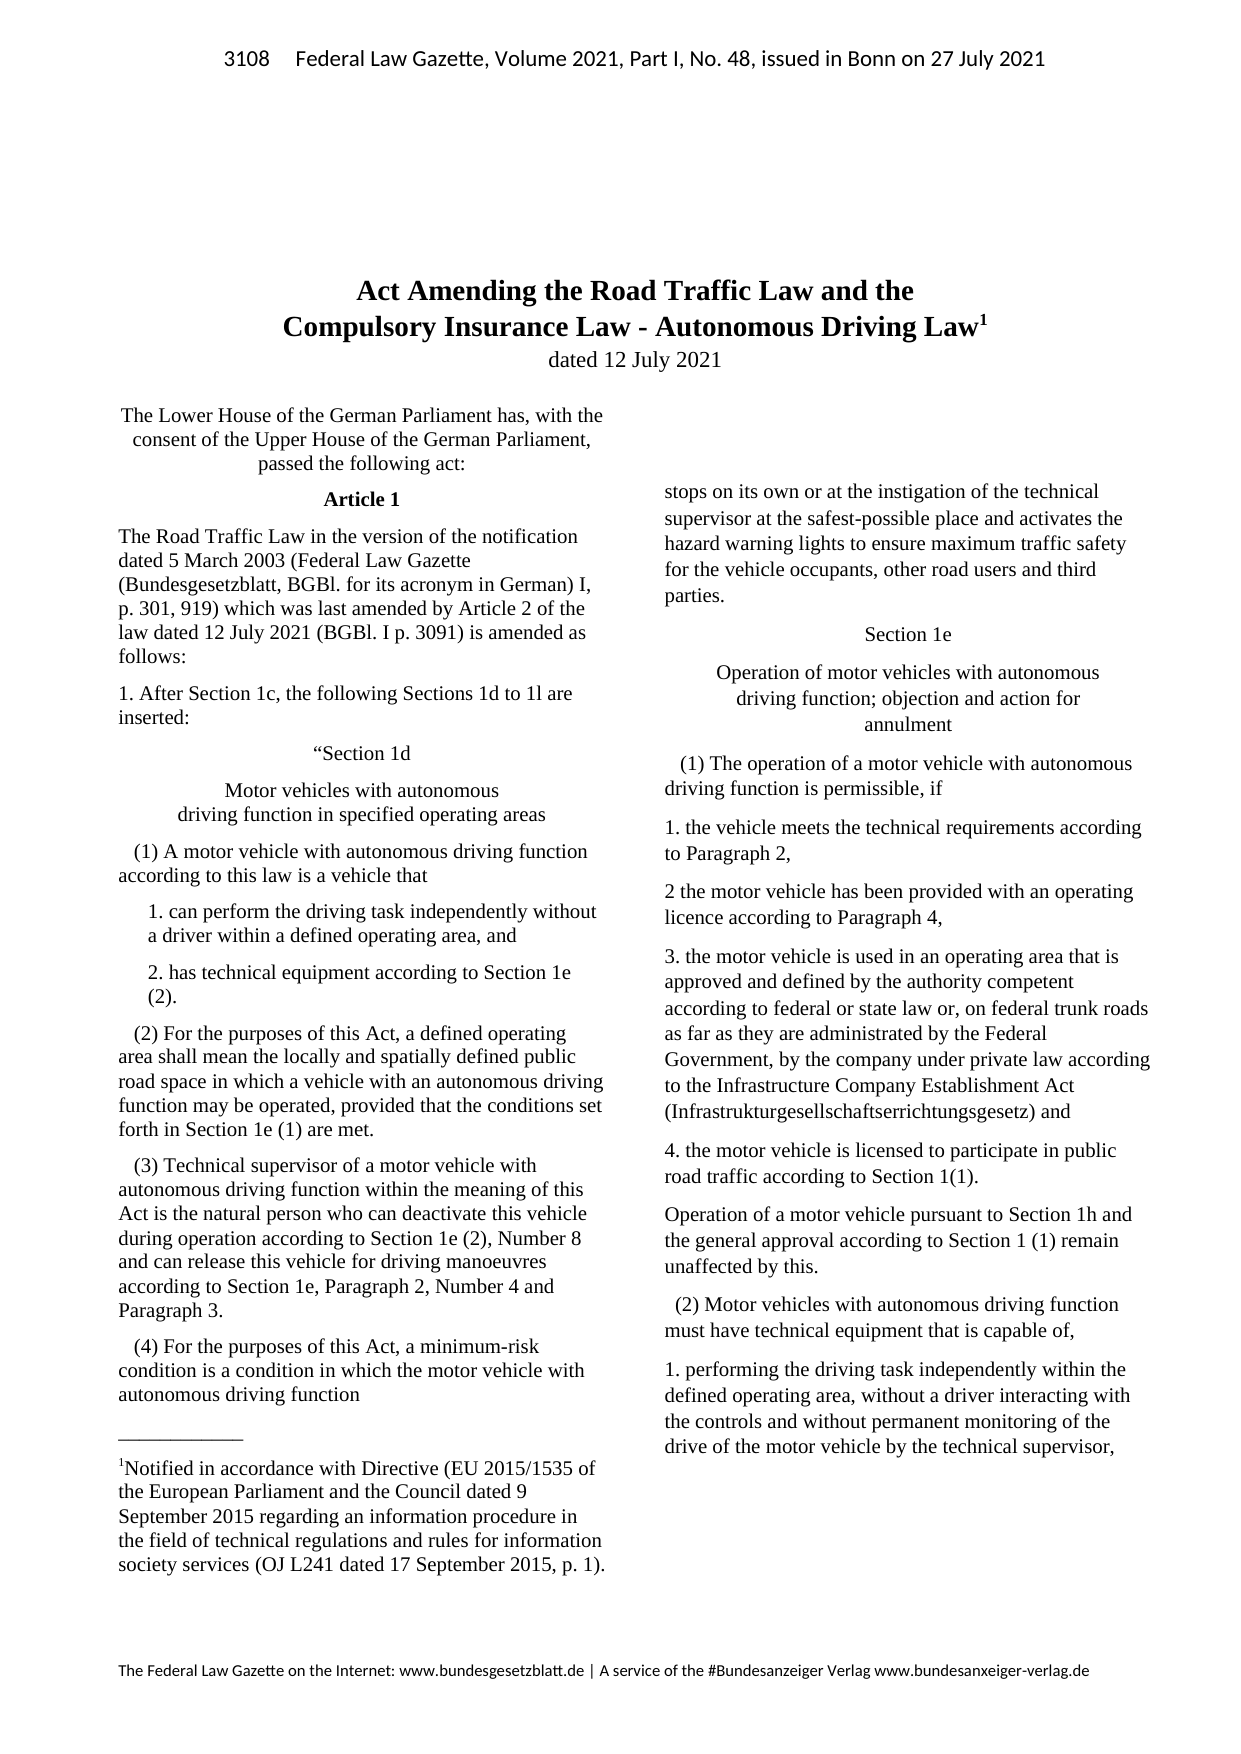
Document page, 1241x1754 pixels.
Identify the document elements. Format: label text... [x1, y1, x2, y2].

text 3. the motor vehicle is used in an operating area that is approved and defined by the authority competent according to federal or state law or, on federal trunk roads as far as they are administrated by the Federal Government, by the company under private law according to the Infrastructure Company Establishment Act (Infrastrukturgesellschaftserrichtungsgesetz) and [664, 943, 1152, 1123]
text stops on its own or at the instigation of the technical supervisor at the safest-possible place and activates the hazard warning lights to ensure maximum traffic safety for the vehicle occupants, other road users and third parties. [664, 479, 1152, 607]
text 1. can perform the driving task independently without a driver within a defined operating area, and [148, 899, 605, 947]
text Article 1 [118, 487, 605, 511]
text (1) The operation of a motor vehicle with autonomous driving function is permissible, if [664, 750, 1152, 800]
text Compulsory Insurance Law - Autonomous Driving Law1 [118, 309, 1152, 343]
text 2 the motor vehicle has been provided with an operating licence according to Paragraph 4, [664, 879, 1152, 929]
text Motor vehicles with autonomous driving function in specified operating areas [118, 778, 605, 826]
text (3) Technical supervisor of a motor vehicle with autonomous driving function within the meaning of this Act is the natural person who can deactivate this vehicle during operation according to Section 1e (2), Number 8 and can release this vehicle for driving manoeuvres according to Section 1e, Paragraph 2, Number 4 and Paragraph 3. [118, 1153, 605, 1322]
text (2) Motor vehicles with autonomous driving function must have technical equipment that is capable of, [664, 1292, 1152, 1342]
text ____________ [118, 1419, 605, 1443]
text Operation of motor vehicles with autonomous driving function; objection and action for annulment [664, 660, 1152, 736]
text 1. the vehicle meets the technical requirements according to Paragraph 2, [664, 815, 1152, 865]
text 1. performing the driving task independently within the defined operating area, without a driver interacting with the controls and without permanent monitoring of the drive of the motor vehicle by the technical supervisor, [664, 1357, 1152, 1458]
text dated 12 July 2021 [118, 346, 1152, 372]
text 1. After Section 1c, the following Sections 1d to 1l are inserted: [118, 681, 605, 729]
text (2) For the purposes of this Act, a defined operating area shall mean the locally and spatially defined public road space in which a vehicle with an autonomous driving function may be operated, provided that the conditions set forth in Section 1e (1) are met. [118, 1020, 605, 1141]
text The Road Traffic Law in the version of the notification dated 5 March 2003 (Federal Law Gazette (Bundesgesetzblatt, BGBl. for its acronym in German) I, p. 301, 919) which was last amended by Article 2 of the law dated 12 July 2021 (BGBl. I p. 3091) is amended as follows: [118, 524, 605, 668]
text 4. the motor vehicle is licensed to participate in public road traffic according to Section 1(1). [664, 1138, 1152, 1188]
text “Section 1d [118, 741, 605, 765]
text Section 1e [664, 622, 1152, 646]
text Act Amending the Road Traffic Law and the [118, 273, 1152, 307]
text The Lower House of the German Parliament has, with the consent of the Upper House of the German Parliament, passed the following act: [118, 403, 605, 475]
text Operation of a motor vehicle pursuant to Section 1h and the general approval according to Section 1 (1) remain unaffected by this. [664, 1202, 1152, 1278]
text 2. has technical equipment according to Section 1e (2). [148, 960, 605, 1008]
text 1Notified in accordance with Directive (EU 2015/1535 of the European Parliament and the Council dated 9 September 2015 regarding an information procedure in the field of technical regulations and rules for information society services (OJ L241 dated 17 September 2015, p. 1). [118, 1455, 605, 1576]
text (4) For the purposes of this Act, a minimum-risk condition is a condition in which the motor vehicle with autonomous driving function [118, 1334, 605, 1406]
text (1) A motor vehicle with autonomous driving function according to this law is a vehicle that [118, 838, 605, 887]
